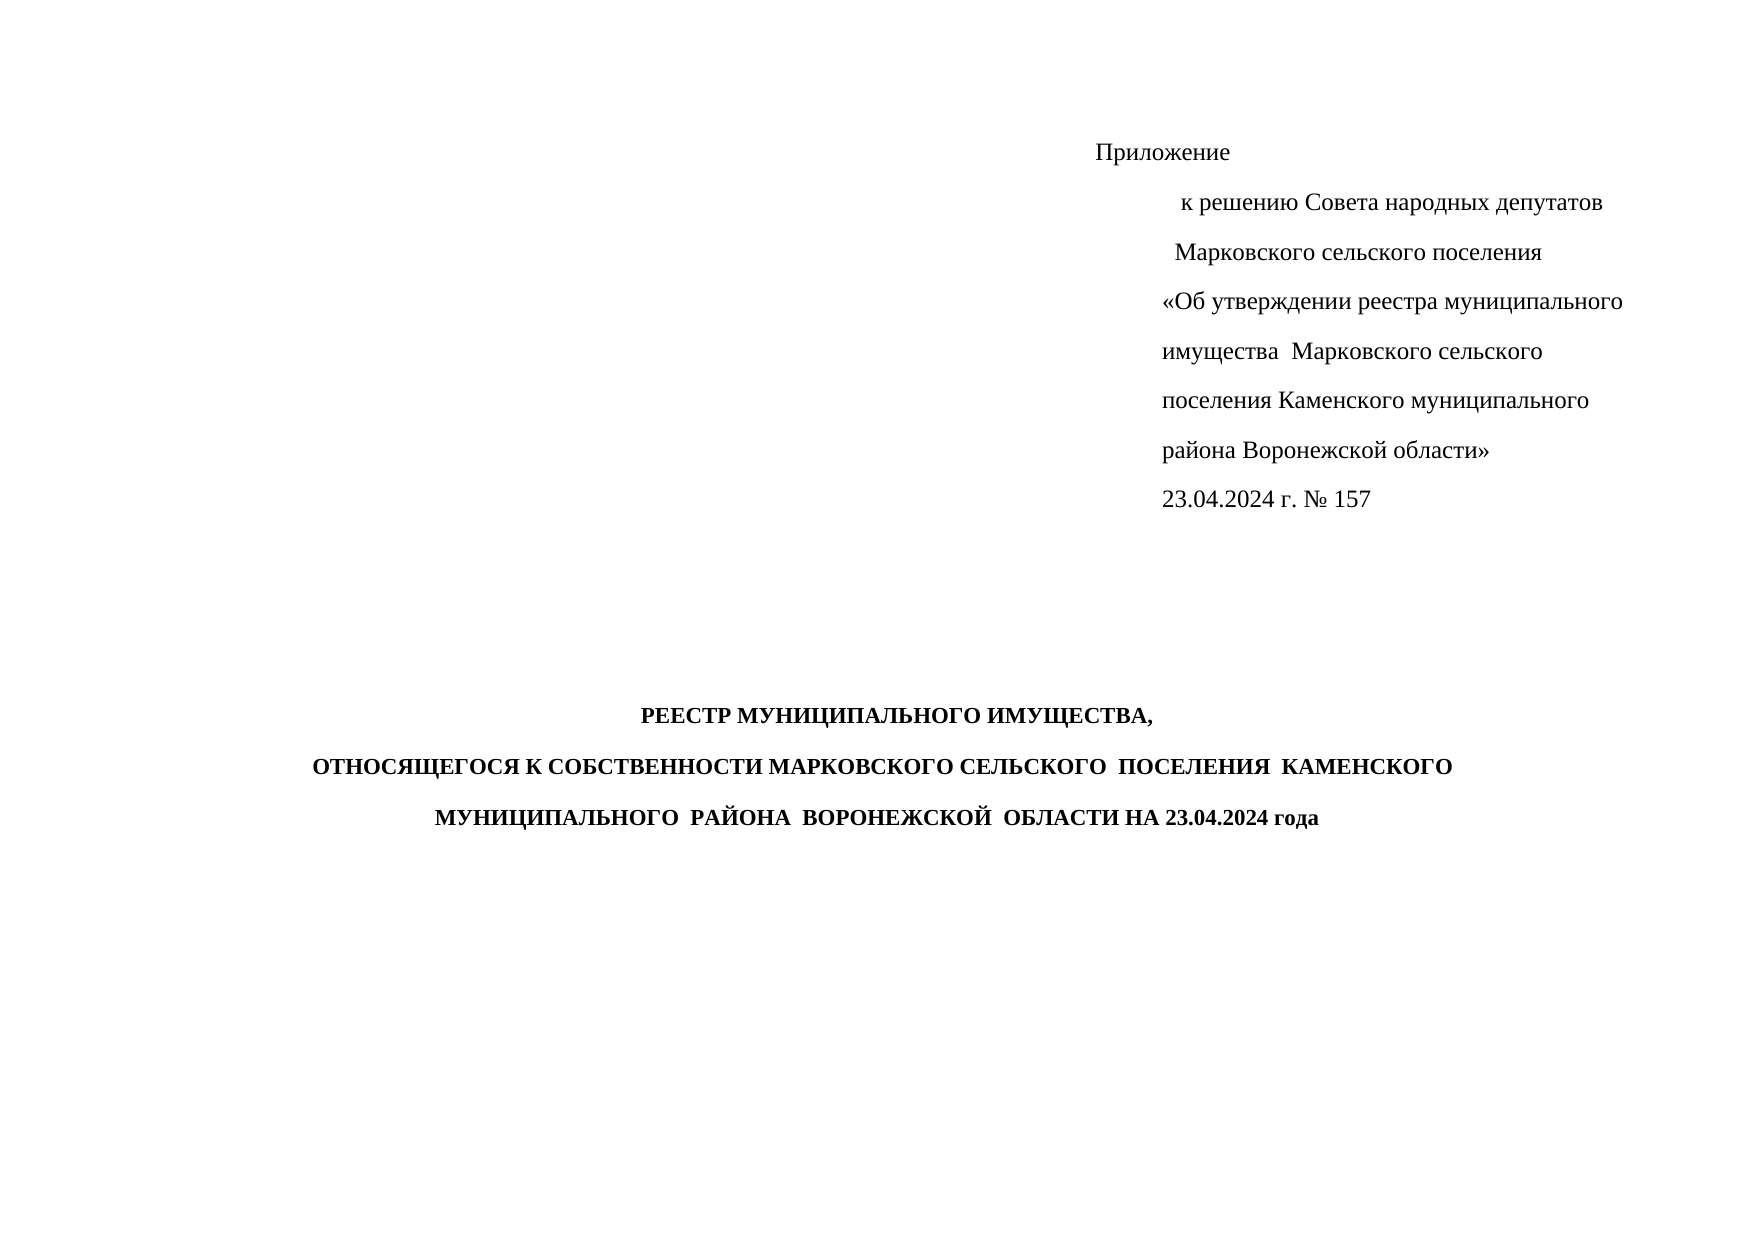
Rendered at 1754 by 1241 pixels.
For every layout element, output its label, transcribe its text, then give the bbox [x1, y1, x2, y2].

text района Воронежской области» [118, 435, 1636, 464]
text имущества Марковского сельского [118, 336, 1636, 364]
text к решению Совета народных депутатов [118, 187, 1636, 216]
text МУНИЦИПАЛЬНОГО РАЙОНА ВОРОНЕЖСКОЙ ОБЛАСТИ НА 23.04.2024 года [118, 804, 1636, 830]
text Приложение [118, 137, 1636, 166]
text «Об утверждении реестра муниципального [118, 286, 1636, 315]
text Марковского сельского поселения [118, 237, 1636, 265]
text 23.04.2024 г. № 157 [118, 484, 1636, 513]
text поселения Каменского муниципального [118, 385, 1636, 414]
text РЕЕСТР МУНИЦИПАЛЬНОГО ИМУЩЕСТВА, [118, 702, 1636, 728]
text ОТНОСЯЩЕГОСЯ К СОБСТВЕННОСТИ МАРКОВСКОГО СЕЛЬСКОГО ПОСЕЛЕНИЯ КАМЕНСКОГО [118, 753, 1636, 779]
